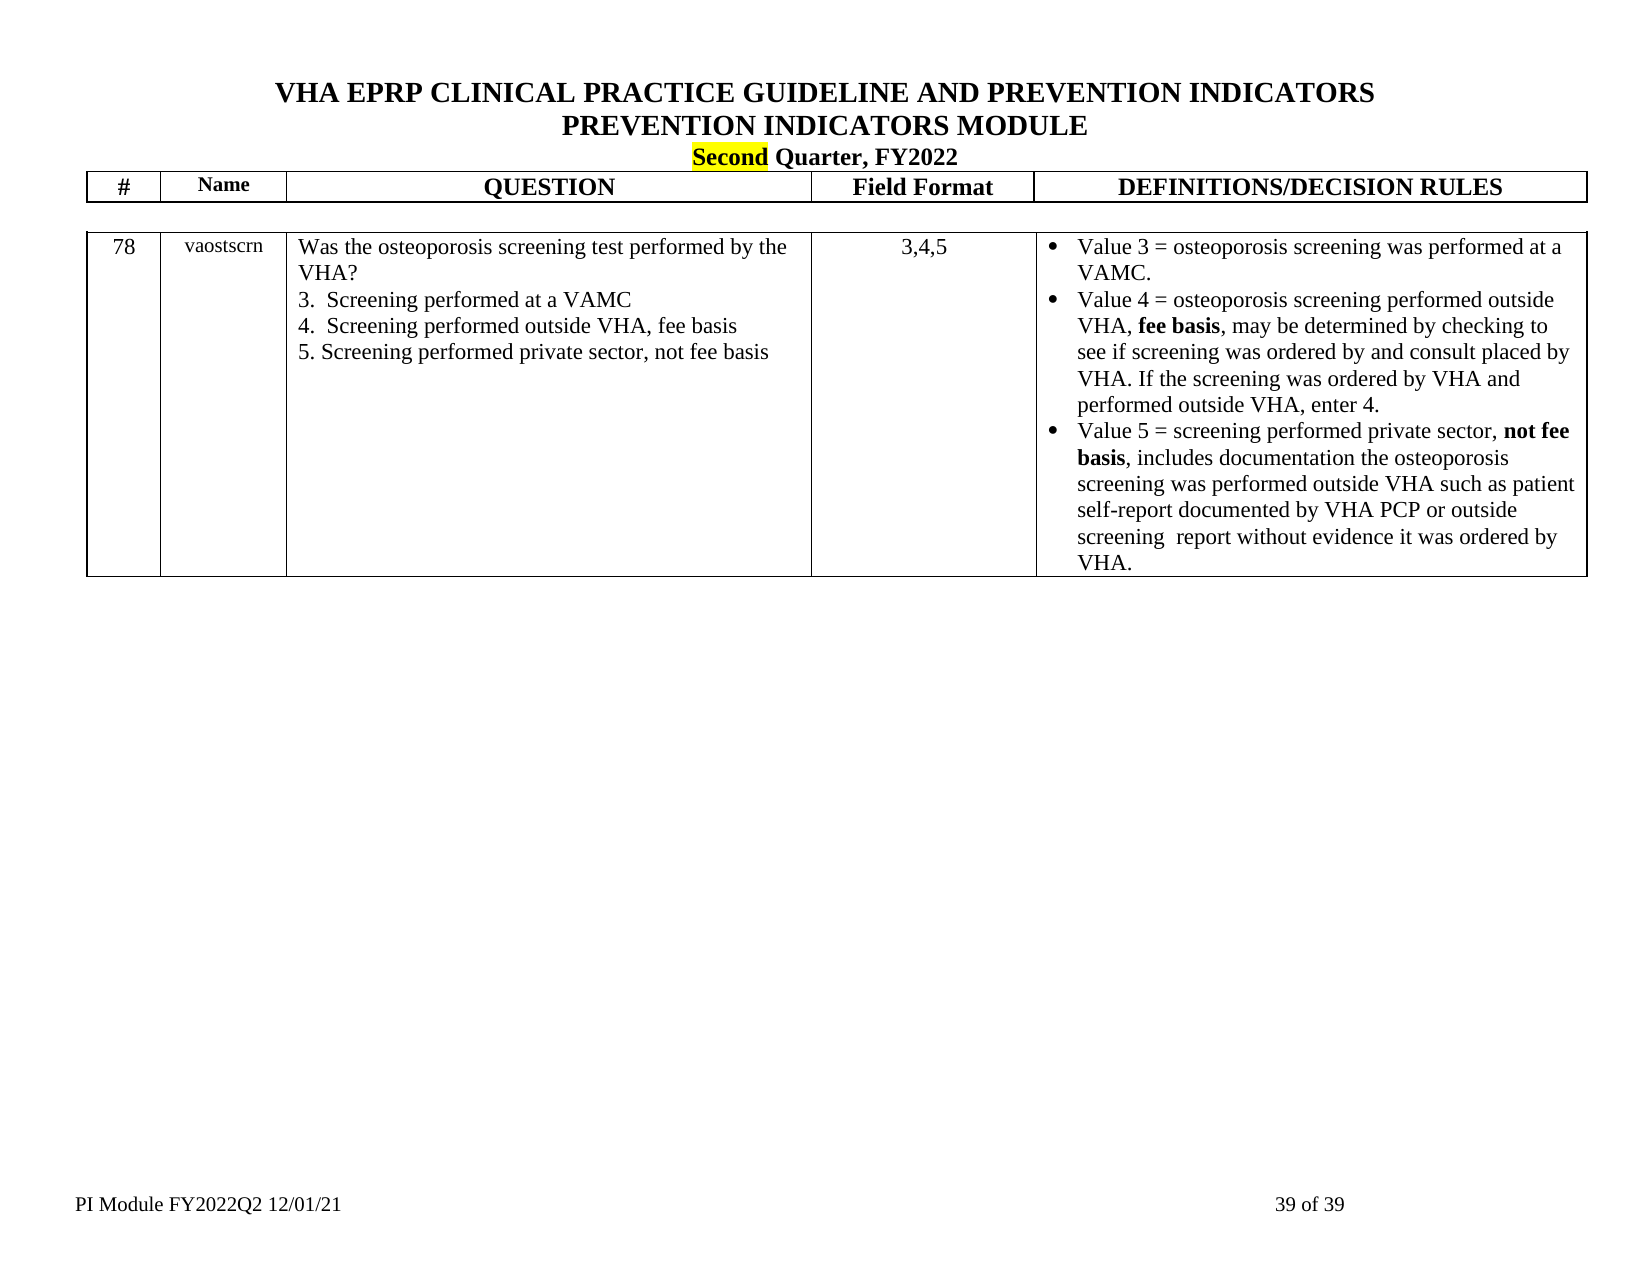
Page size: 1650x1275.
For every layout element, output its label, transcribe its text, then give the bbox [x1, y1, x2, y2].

table_cell 3,4,5 [812, 233, 1036, 576]
table_cell Value 3 = osteoporosis screening was performed at a VAMC. Value 4 = osteoporosis screening performed outside VHA, fee basis, may be determined by checking to see if screening was ordered by and consult placed by VHA. If the screening was ordered by VHA and performed outside VHA, enter 4. Value 5 = screening performed private sector, not fee basis, includes documentation the osteoporosis screening was performed outside VHA such as patient self-report documented by VHA PCP or outside screening report without evidence it was ordered by VHA. [1037, 233, 1586, 576]
table_cell vaostscrn [161, 233, 286, 576]
table_cell Was the osteoporosis screening test performed by the VHA? 3. Screening performed at a VAMC 4. Screening performed outside VHA, fee basis 5. Screening performed private sector, not fee basis [287, 233, 811, 576]
table_cell 78 [88, 233, 160, 576]
